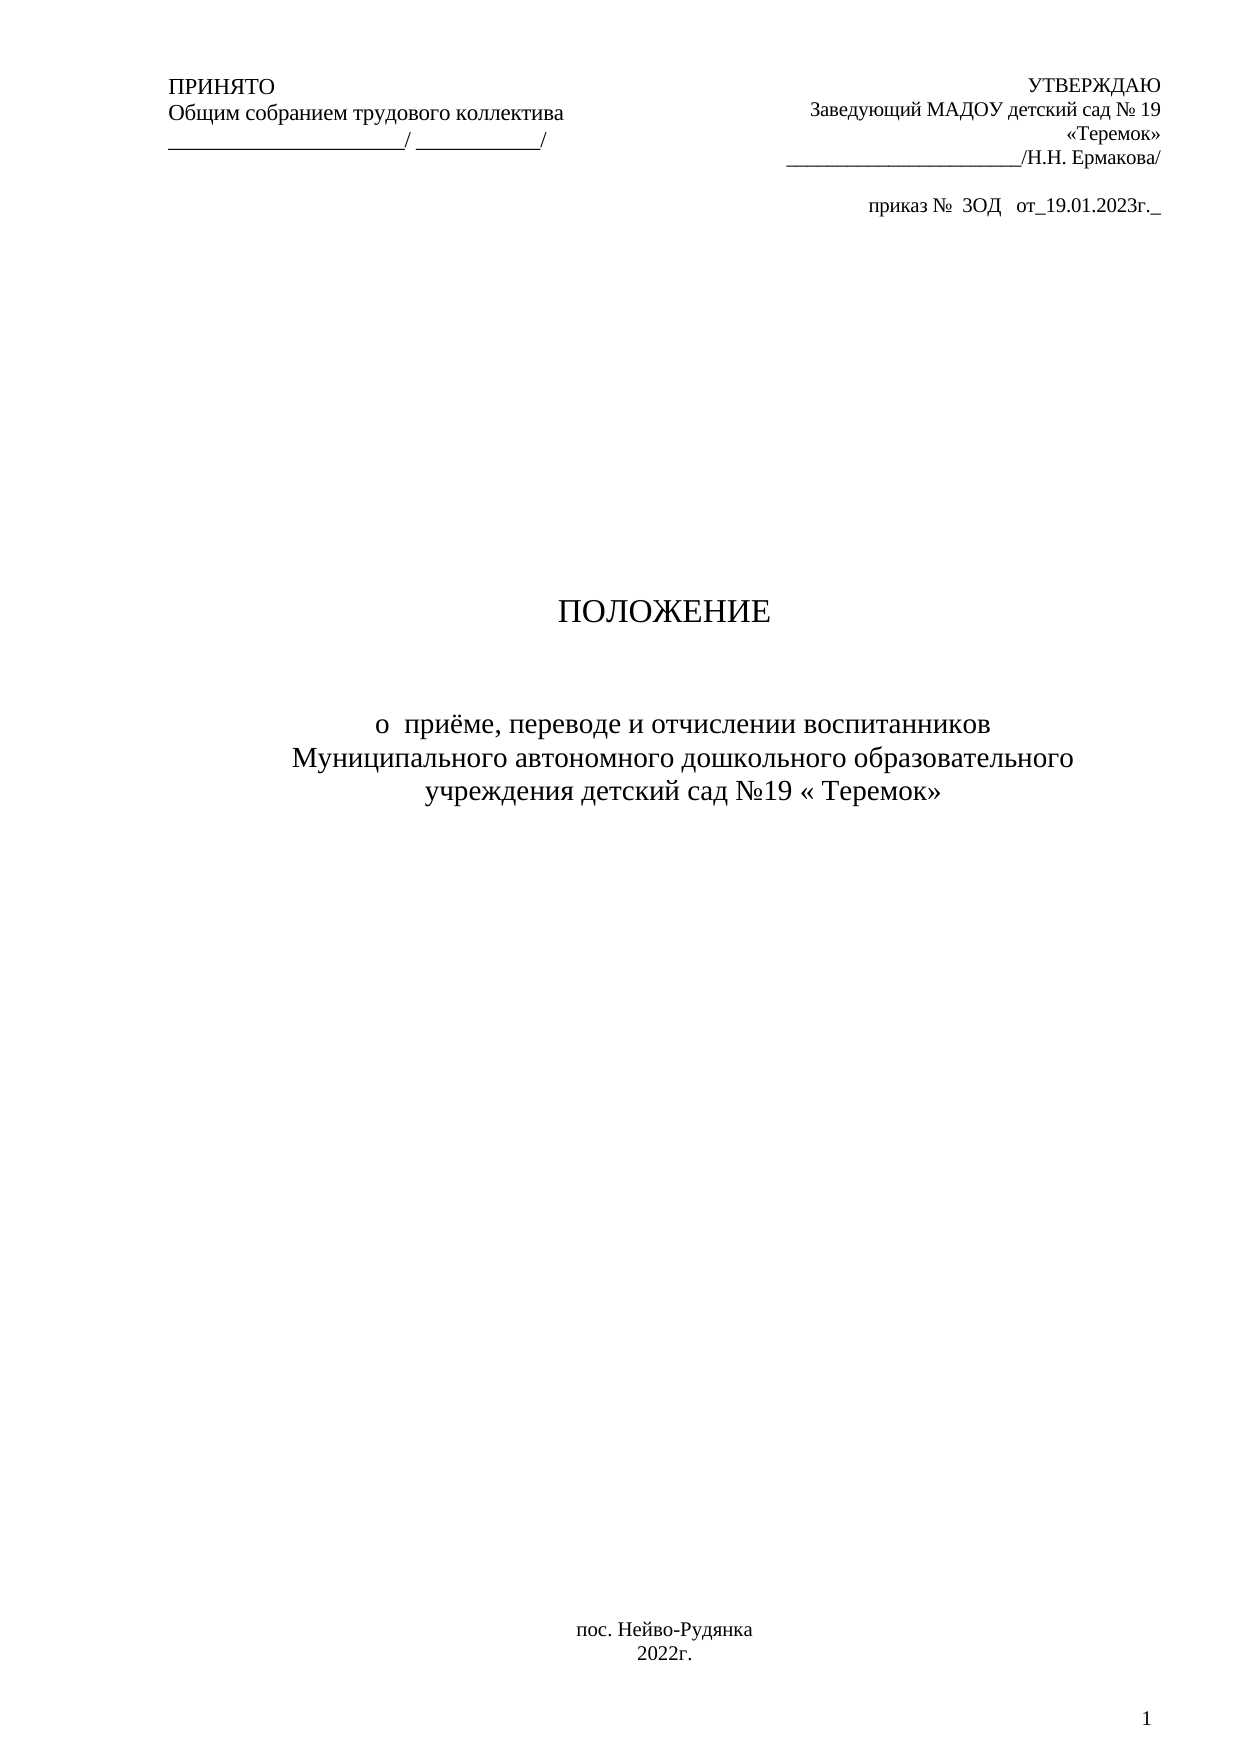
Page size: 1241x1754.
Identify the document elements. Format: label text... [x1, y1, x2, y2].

text пос. Нейво-Рудянка [177, 1617, 1152, 1641]
text 2022г. [177, 1641, 1152, 1665]
table_header ПРИНЯТО Общим собранием трудового коллектива _____________________/ ___________/ [157, 73, 744, 217]
text о приёме, переводе и отчислении воспитанников [214, 706, 1152, 740]
text Муниципального автономного дошкольного образовательного учреждения детский сад №19 « Теремок» [214, 740, 1152, 807]
text Положение [177, 591, 1152, 629]
table_header УТВЕРЖДАЮ Заведующий МАДОУ детский сад № 19 «Теремок» _______________________/Н.Н. Ермакова/ приказ № 3ОД от_19.01.2023г._ [744, 73, 1172, 217]
